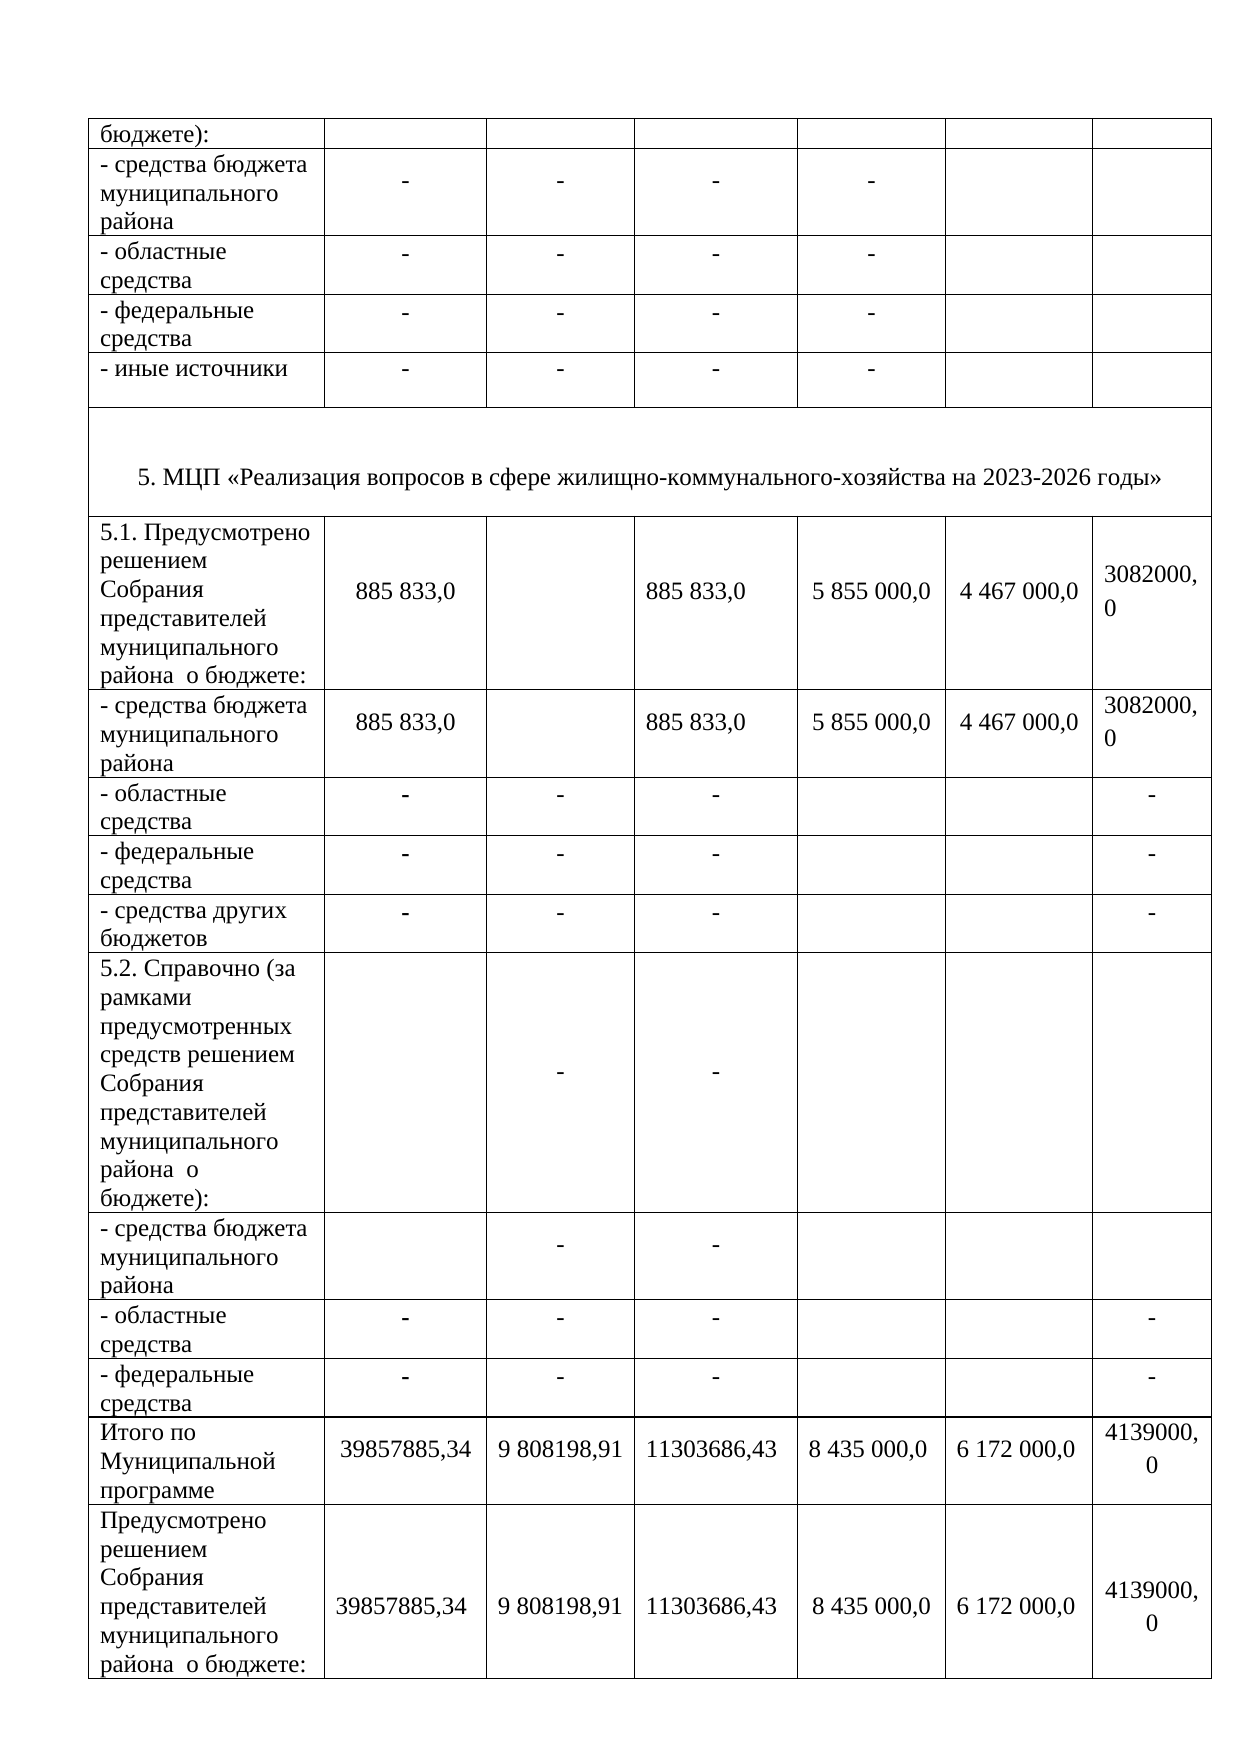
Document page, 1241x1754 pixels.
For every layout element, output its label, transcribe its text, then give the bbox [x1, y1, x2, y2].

table_cell [1093, 236, 1211, 294]
table_cell 4 467 000,0 [946, 517, 1092, 689]
table_cell - [1093, 778, 1211, 835]
table_cell [798, 1359, 945, 1416]
table_cell - [325, 778, 486, 835]
table_cell [798, 836, 945, 894]
table_cell 3082000,0 [1093, 690, 1211, 777]
table_cell - [487, 353, 634, 407]
table_cell - [635, 295, 797, 352]
table_cell - [798, 236, 945, 294]
table_cell 6 172 000,0 [946, 1418, 1092, 1504]
table_cell 4139000,0 [1093, 1418, 1211, 1504]
table_cell - [798, 353, 945, 407]
table_cell [1093, 149, 1211, 235]
table_cell 39857885,34 [325, 1418, 486, 1504]
table_cell [798, 1213, 945, 1299]
table_cell - [325, 836, 486, 894]
table_cell - [798, 149, 945, 235]
table_cell - [325, 353, 486, 407]
table_cell 885 833,0 [635, 517, 797, 689]
table_cell [798, 1300, 945, 1358]
table_cell - [635, 353, 797, 407]
table_cell 5 855 000,0 [798, 517, 945, 689]
table_cell - [635, 149, 797, 235]
table_cell [798, 895, 945, 952]
table_cell 5. МЦП «Реализация вопросов в сфере жилищно-коммунального-хозяйства на 2023-2026 годы» [89, 408, 1211, 516]
table_cell 885 833,0 [325, 690, 486, 777]
table_cell [946, 295, 1092, 352]
table_cell - [487, 836, 634, 894]
table_cell - [635, 236, 797, 294]
table_cell Итого по Муниципальной программе [89, 1418, 324, 1504]
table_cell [89, 119, 324, 148]
table_cell - федеральные средства [89, 1359, 324, 1416]
table_cell - средства бюджета муниципального района [89, 1213, 324, 1299]
table_cell [946, 236, 1092, 294]
table_cell - [487, 1300, 634, 1358]
table_cell - [487, 119, 634, 148]
table_cell - средства бюджета муниципального района [89, 149, 324, 235]
table_cell - [635, 953, 797, 1212]
table_cell - [1093, 1359, 1211, 1416]
table_cell - областные средства [89, 1300, 324, 1358]
table_cell 885 833,0 [325, 517, 486, 689]
table_cell - [635, 836, 797, 894]
table_cell Предусмотрено решением Собрания представителей муниципального района о бюджете: [89, 1505, 324, 1677]
table_cell 11303686,43 [635, 1418, 797, 1504]
table_cell - [325, 1359, 486, 1416]
table_cell - [487, 236, 634, 294]
table_cell [325, 1213, 486, 1299]
table_cell [487, 690, 634, 777]
table_cell - [635, 1213, 797, 1299]
table_cell 4139000,0 [1093, 1505, 1211, 1677]
table_cell - областные средства [89, 778, 324, 835]
table_cell 39857885,34 [325, 1505, 486, 1677]
table_cell - [325, 119, 486, 148]
table_cell - иные источники [89, 353, 324, 407]
table_cell - [798, 119, 945, 148]
table_cell [1093, 353, 1211, 407]
table_cell - [325, 236, 486, 294]
table_cell - [487, 895, 634, 952]
table_cell - средства бюджета муниципального района [89, 690, 324, 777]
table_cell 11303686,43 [635, 1505, 797, 1677]
table_cell [1093, 1213, 1211, 1299]
table_cell [946, 1359, 1092, 1416]
table_cell - [487, 953, 634, 1212]
table_cell 5.1. Предусмотрено решением Собрания представителей муниципального района о бюджете: [89, 517, 324, 689]
table_cell - [487, 1359, 634, 1416]
table_cell - средства других бюджетов [89, 895, 324, 952]
table_cell 9 808198,91 [487, 1505, 634, 1677]
table_cell - областные средства [89, 236, 324, 294]
table_cell [1093, 953, 1211, 1212]
table_cell [946, 353, 1092, 407]
table_cell 885 833,0 [635, 690, 797, 777]
table_cell - [635, 1300, 797, 1358]
table_cell - [325, 295, 486, 352]
table_cell [798, 778, 945, 835]
table_cell - [635, 895, 797, 952]
table_cell 9 808198,91 [487, 1418, 634, 1504]
table_cell [946, 119, 1092, 148]
table_cell [325, 953, 486, 1212]
table_cell [946, 778, 1092, 835]
table_cell - [487, 1213, 634, 1299]
table_cell - [487, 295, 634, 352]
table_cell 8 435 000,0 [798, 1418, 945, 1504]
table_cell - [487, 778, 634, 835]
table_cell 5.2. Справочно (за рамками предусмотренных средств решением Собрания представителей муниципального района о бюджете): [89, 953, 324, 1212]
table_cell - [487, 149, 634, 235]
table_cell [946, 895, 1092, 952]
table_cell - [798, 295, 945, 352]
table_cell 8 435 000,0 [798, 1505, 945, 1677]
table_cell - [635, 1359, 797, 1416]
table_cell - [1093, 1300, 1211, 1358]
table_cell [946, 953, 1092, 1212]
table_cell 3082000,0 [1093, 517, 1211, 689]
table_cell - [1093, 836, 1211, 894]
table_cell - [1093, 895, 1211, 952]
table_cell [1093, 295, 1211, 352]
table_cell [946, 1213, 1092, 1299]
table_cell 4 467 000,0 [946, 690, 1092, 777]
table_cell 5 855 000,0 [798, 690, 945, 777]
table_cell [487, 517, 634, 689]
table_cell - федеральные средства [89, 295, 324, 352]
table_cell [1093, 119, 1211, 148]
table_cell [946, 1300, 1092, 1358]
table_cell - [325, 149, 486, 235]
table_cell [946, 149, 1092, 235]
table_cell [946, 836, 1092, 894]
table_cell - [325, 895, 486, 952]
table_cell - [635, 778, 797, 835]
table_cell 6 172 000,0 [946, 1505, 1092, 1677]
table_cell - [325, 1300, 486, 1358]
table_cell - [635, 119, 797, 148]
table_cell [798, 953, 945, 1212]
table_cell - федеральные средства [89, 836, 324, 894]
